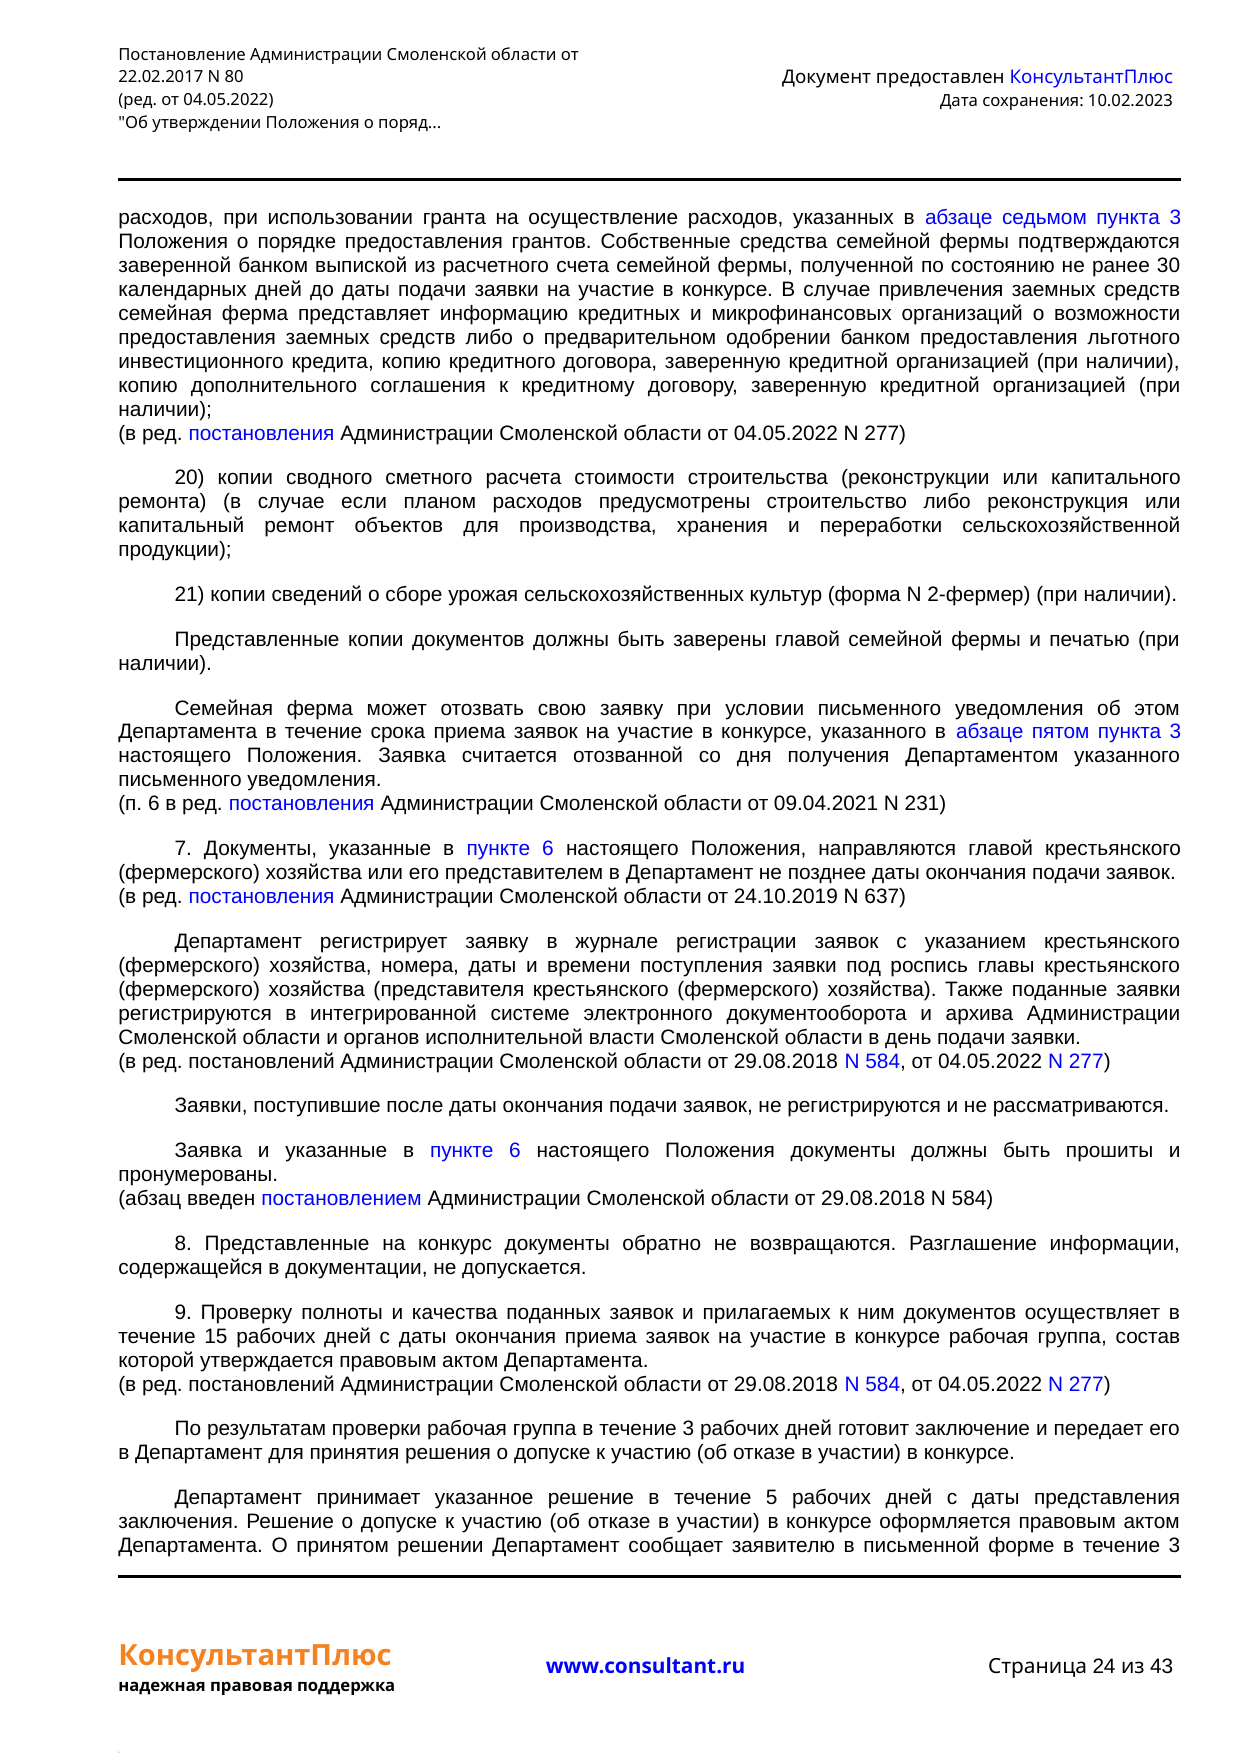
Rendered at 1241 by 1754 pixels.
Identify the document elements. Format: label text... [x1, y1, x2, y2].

text 8. Представленные на конкурс документы обратно не возвращаются. Разглашение информации, содержащейся в документации, не допускается. [118, 1231, 1181, 1279]
text Заявка и указанные в пункте 6 настоящего Положения документы должны быть прошиты и пронумерованы. [118, 1138, 1181, 1186]
text 7. Документы, указанные в пункте 6 настоящего Положения, направляются главой крестьянского (фермерского) хозяйства или его представителем в Департамент не позднее даты окончания подачи заявок. [118, 836, 1181, 884]
text (абзац введен постановлением Администрации Смоленской области от 29.08.2018 N 584) [118, 1186, 1181, 1210]
text Представленные копии документов должны быть заверены главой семейной фермы и печатью (при наличии). [118, 627, 1181, 674]
text (в ред. постановлений Администрации Смоленской области от 29.08.2018 N 584, от 04.05.2022 N 277) [118, 1048, 1181, 1072]
text По результатам проверки рабочая группа в течение 3 рабочих дней готовит заключение и передает его в Департамент для принятия решения о допуске к участию (об отказе в участии) в конкурсе. [118, 1416, 1181, 1464]
text Департамент регистрирует заявку в журнале регистрации заявок с указанием крестьянского (фермерского) хозяйства, номера, даты и времени поступления заявки под роспись главы крестьянского (фермерского) хозяйства (представителя крестьянского (фермерского) хозяйства). Также поданные заявки регистрируются в интегрированной системе электронного документооборота и архива Администрации Смоленской области и органов исполнительной власти Смоленской области в день подачи заявки. [118, 929, 1181, 1048]
text (в ред. постановления Администрации Смоленской области от 24.10.2019 N 637) [118, 884, 1181, 908]
text (в ред. постановления Администрации Смоленской области от 04.05.2022 N 277) [118, 420, 1181, 444]
text Заявки, поступившие после даты окончания подачи заявок, не регистрируются и не рассматриваются. [118, 1093, 1181, 1117]
text Семейная ферма может отозвать свою заявку при условии письменного уведомления об этом Департамента в течение срока приема заявок на участие в конкурсе, указанного в абзаце пятом пункта 3 настоящего Положения. Заявка считается отозванной со дня получения Департаментом указанного письменного уведомления. [118, 695, 1181, 791]
text 20) копии сводного сметного расчета стоимости строительства (реконструкции или капитального ремонта) (в случае если планом расходов предусмотрены строительство либо реконструкция или капитальный ремонт объектов для производства, хранения и переработки сельскохозяйственной продукции); [118, 465, 1181, 561]
text (п. 6 в ред. постановления Администрации Смоленской области от 09.04.2021 N 231) [118, 791, 1181, 815]
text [118, 205, 1181, 420]
text (в ред. постановлений Администрации Смоленской области от 29.08.2018 N 584, от 04.05.2022 N 277) [118, 1371, 1181, 1395]
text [118, 1485, 1181, 1557]
text 9. Проверку полноты и качества поданных заявок и прилагаемых к ним документов осуществляет в течение 15 рабочих дней с даты окончания приема заявок на участие в конкурсе рабочая группа, состав которой утверждается правовым актом Департамента. [118, 1299, 1181, 1371]
text 21) копии сведений о сборе урожая сельскохозяйственных культур (форма N 2-фермер) (при наличии). [118, 582, 1181, 606]
